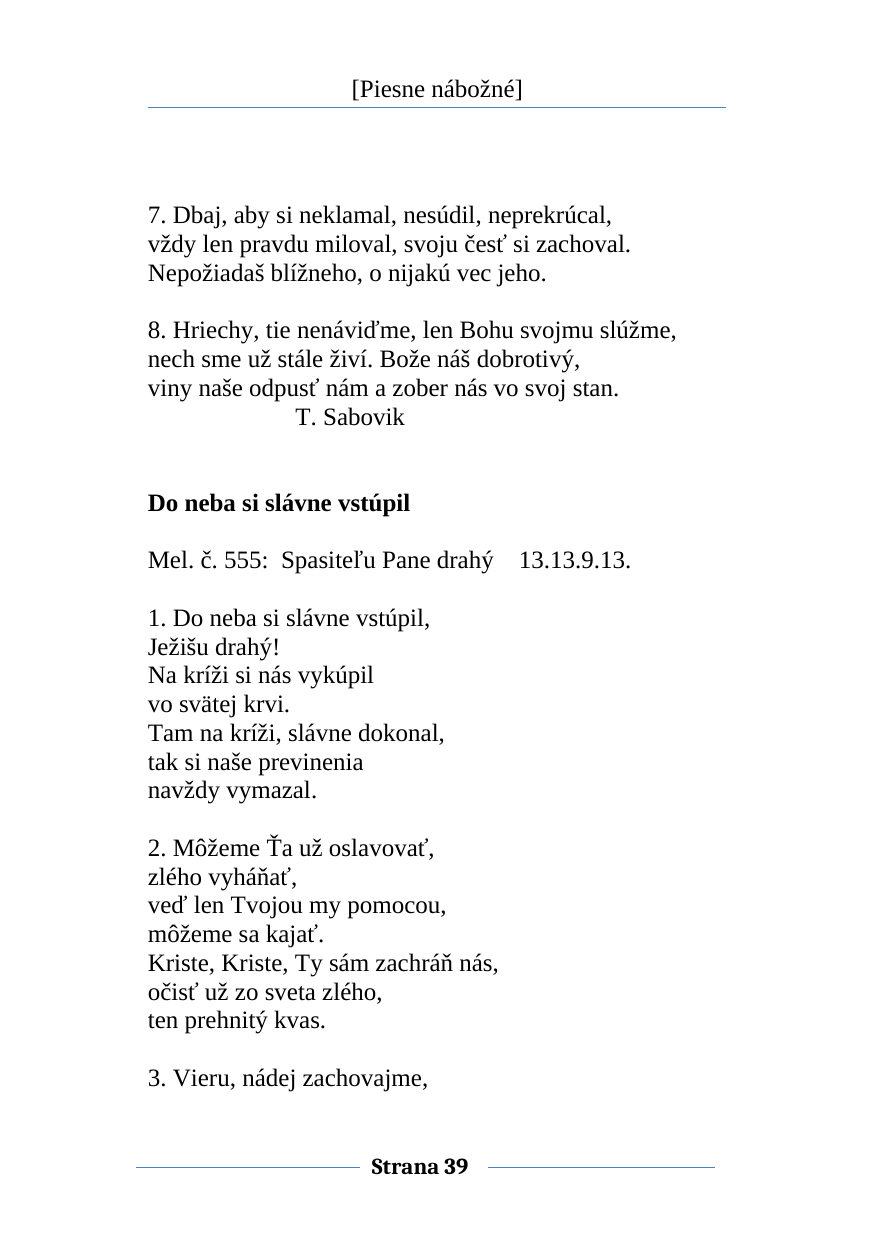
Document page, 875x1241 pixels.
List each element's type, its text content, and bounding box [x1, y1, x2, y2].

text očisť už zo sveta zlého, [148, 977, 726, 1005]
text navždy vymazal. [148, 775, 726, 804]
text 7. Dbaj, aby si neklamal, nesúdil, neprekrúcal, [148, 200, 726, 229]
text Do neba si slávne vstúpil [148, 488, 726, 517]
text vždy len pravdu miloval, svoju česť si zachoval. [148, 229, 726, 258]
text ten prehnitý kvas. [148, 1005, 726, 1034]
text 8. Hriechy, tie nenáviďme, len Bohu svojmu slúžme, [148, 315, 726, 344]
text Kriste, Kriste, Ty sám zachráň nás, [148, 948, 726, 977]
text 1. Do neba si slávne vstúpil, [148, 603, 726, 632]
text Nepožiadaš blížneho, o nijakú vec jeho. [148, 258, 726, 287]
text Ježišu drahý! [148, 632, 726, 660]
text 3. Vieru, nádej zachovajme, [148, 1063, 726, 1092]
text Mel. č. 555: Spasiteľu Pane drahý 13.13.9.13. [148, 545, 726, 574]
text 2. Môžeme Ťa už oslavovať, [148, 833, 726, 862]
text môžeme sa kajať. [148, 919, 726, 948]
text Tam na kríži, slávne dokonal, [148, 718, 726, 747]
text tak si naše previnenia [148, 747, 726, 775]
text viny naše odpusť nám a zober nás vo svoj stan. [148, 373, 726, 402]
text T. Sabovik [148, 402, 726, 430]
text zlého vyháňať, [148, 862, 726, 890]
text vo svätej krvi. [148, 689, 726, 718]
text Na kríži si nás vykúpil [148, 660, 726, 689]
text nech sme už stále živí. Bože náš dobrotivý, [148, 344, 726, 373]
text veď len Tvojou my pomocou, [148, 890, 726, 919]
